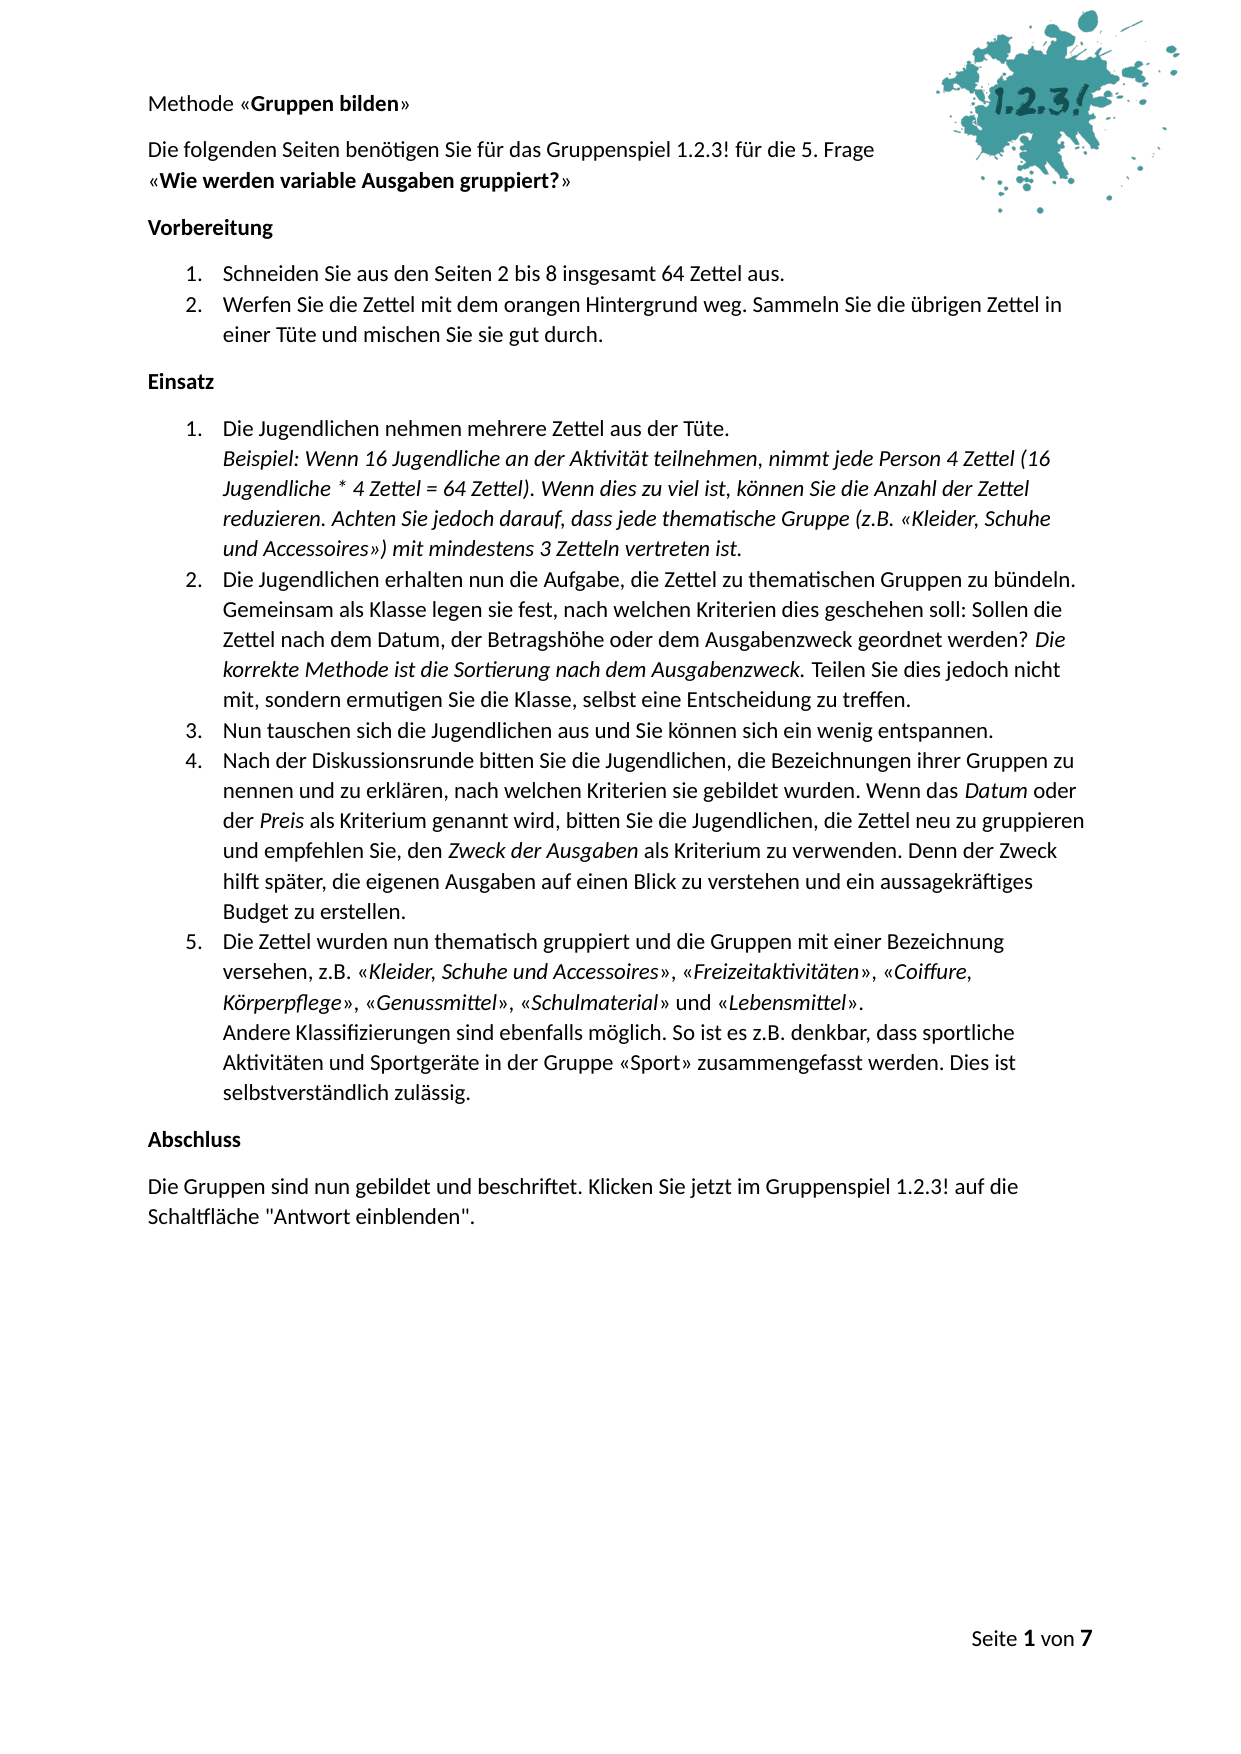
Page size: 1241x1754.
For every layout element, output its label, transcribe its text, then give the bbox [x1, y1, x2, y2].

text Einsatz [148, 367, 1093, 395]
list Nach der Diskussionsrunde bitten Sie die Jugendlichen, die Bezeichnungen ihrer Gruppen zu nennen und zu erklären, nach welchen Kriterien sie gebildet wurden. Wenn das Datum oder der Preis als Kriterium genannt wird, bitten Sie die Jugendlichen, die Zettel neu zu gruppieren und empfehlen Sie, den Zweck der Ausgaben als Kriterium zu verwenden. Denn der Zweck hilft später, die eigenen Ausgaben auf einen Blick zu verstehen und ein aussagekräftiges Budget zu erstellen. [185, 746, 1093, 925]
list Werfen Sie die Zettel mit dem orangen Hintergrund weg. Sammeln Sie die übrigen Zettel in einer Tüte und mischen Sie sie gut durch. [185, 290, 1093, 348]
list Die Jugendlichen erhalten nun die Aufgabe, die Zettel zu thematischen Gruppen zu bündeln. Gemeinsam als Klasse legen sie fest, nach welchen Kriterien dies geschehen soll: Sollen die Zettel nach dem Datum, der Betragshöhe oder dem Ausgabenzweck geordnet werden? Die korrekte Methode ist die Sortierung nach dem Ausgabenzweck. Teilen Sie dies jedoch nicht mit, sondern ermutigen Sie die Klasse, selbst eine Entscheidung zu treffen. [185, 565, 1093, 713]
list Nun tauschen sich die Jugendlichen aus und Sie können sich ein wenig entspannen. [185, 716, 1093, 744]
text Methode «Gruppen bilden» [148, 89, 928, 117]
picture [928, 0, 1207, 220]
text Vorbereitung [148, 213, 1093, 241]
text Die folgenden Seiten benötigen Sie für das Gruppenspiel 1.2.3! für die 5. Frage «Wie werden variable Ausgaben gruppiert?» [148, 136, 928, 194]
text Die Gruppen sind nun gebildet und beschriftet. Klicken Sie jetzt im Gruppenspiel 1.2.3! auf die Schaltfläche "Antwort einblenden". [148, 1172, 1093, 1230]
text Abschluss [148, 1125, 1093, 1153]
list Schneiden Sie aus den Seiten 2 bis 8 insgesamt 64 Zettel aus. [185, 259, 1093, 287]
list Die Zettel wurden nun thematisch gruppiert und die Gruppen mit einer Bezeichnung versehen, z.B. «Kleider, Schuhe und Accessoires», «Freizeitaktivitäten», «Coiffure, Körperpflege», «Genussmittel», «Schulmaterial» und «Lebensmittel». Andere Klassifizierungen sind ebenfalls möglich. So ist es z.B. denkbar, dass sportliche Aktivitäten und Sportgeräte in der Gruppe «Sport» zusammengefasst werden. Dies ist selbstverständlich zulässig. [185, 927, 1093, 1106]
list Die Jugendlichen nehmen mehrere Zettel aus der Tüte. Beispiel: Wenn 16 Jugendliche an der Aktivität teilnehmen, nimmt jede Person 4 Zettel (16 Jugendliche * 4 Zettel = 64 Zettel). Wenn dies zu viel ist, können Sie die Anzahl der Zettel reduzieren. Achten Sie jedoch darauf, dass jede thematische Gruppe (z.B. «Kleider, Schuhe und Accessoires») mit mindestens 3 Zetteln vertreten ist. [185, 414, 1093, 562]
